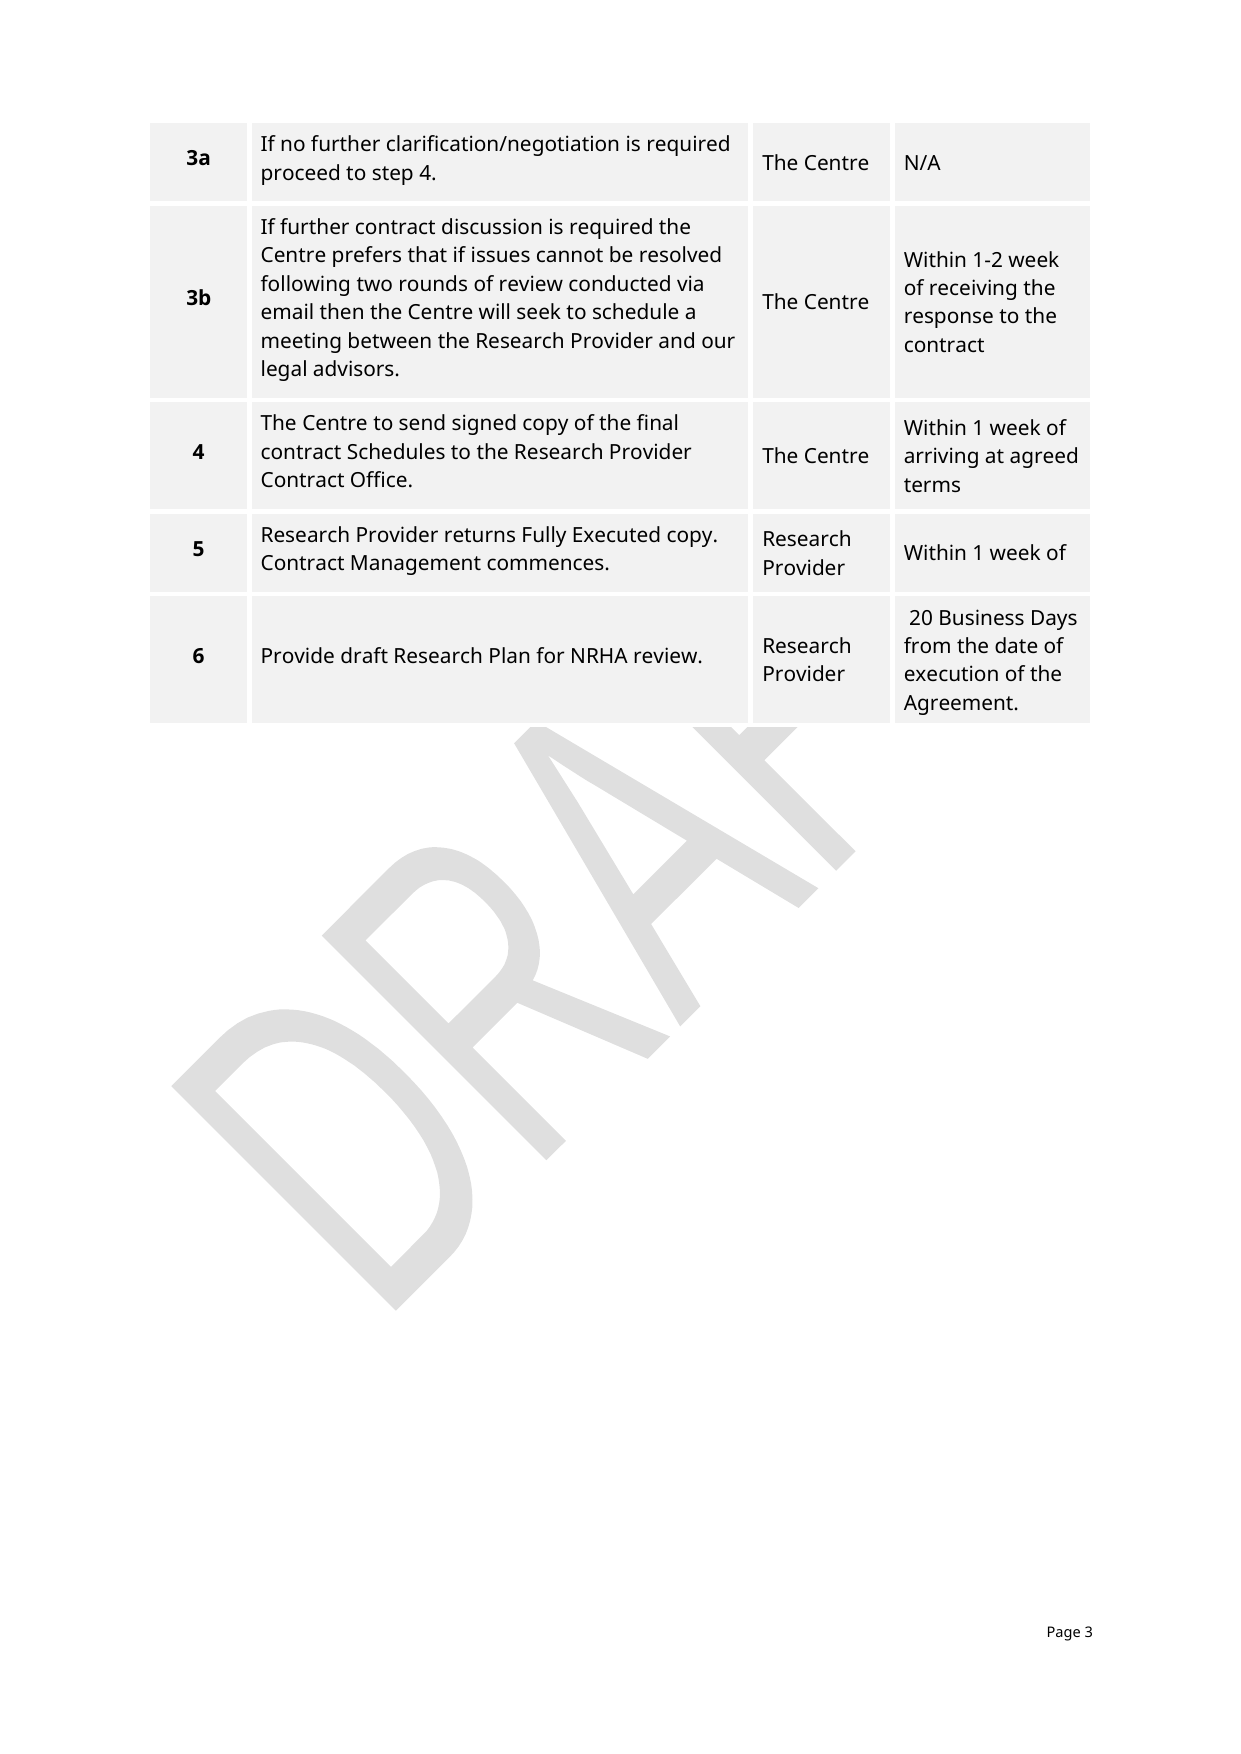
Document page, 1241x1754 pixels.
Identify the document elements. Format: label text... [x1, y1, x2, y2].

table_cell The Centre to send signed copy of the final contract Schedules to the Research Provider Contract Office. [252, 402, 748, 509]
table_cell Within 1 week of arriving at agreed terms [895, 402, 1090, 509]
table_cell Research Provider returns Fully Executed copy. Contract Management commences. [252, 514, 748, 592]
table_cell If further contract discussion is required the Centre prefers that if issues cannot be resolved following two rounds of review conducted via email then the Centre will seek to schedule a meeting between the Research Provider and our legal advisors. [252, 206, 748, 398]
table_cell The Centre [753, 206, 890, 398]
table_cell N/A [895, 123, 1090, 201]
table_cell The Centre [753, 402, 890, 509]
table_cell 4 [150, 402, 247, 509]
table_cell Research Provider [753, 514, 890, 592]
table_cell 6 [150, 596, 247, 723]
table_cell 5 [150, 514, 247, 592]
table_cell Provide draft Research Plan for NRHA review. [252, 596, 748, 723]
table_cell Within 1 week of [895, 514, 1090, 592]
table_cell 3b [150, 206, 247, 398]
table_cell If no further clarification/negotiation is required proceed to step 4. [252, 123, 748, 201]
table_cell Research Provider [753, 596, 890, 723]
table_cell 20 Business Days from the date of execution of the Agreement. [895, 596, 1090, 723]
table_cell Within 1-2 week of receiving the response to the contract [895, 206, 1090, 398]
table_cell The Centre [753, 123, 890, 201]
table_cell 3a [150, 123, 247, 201]
